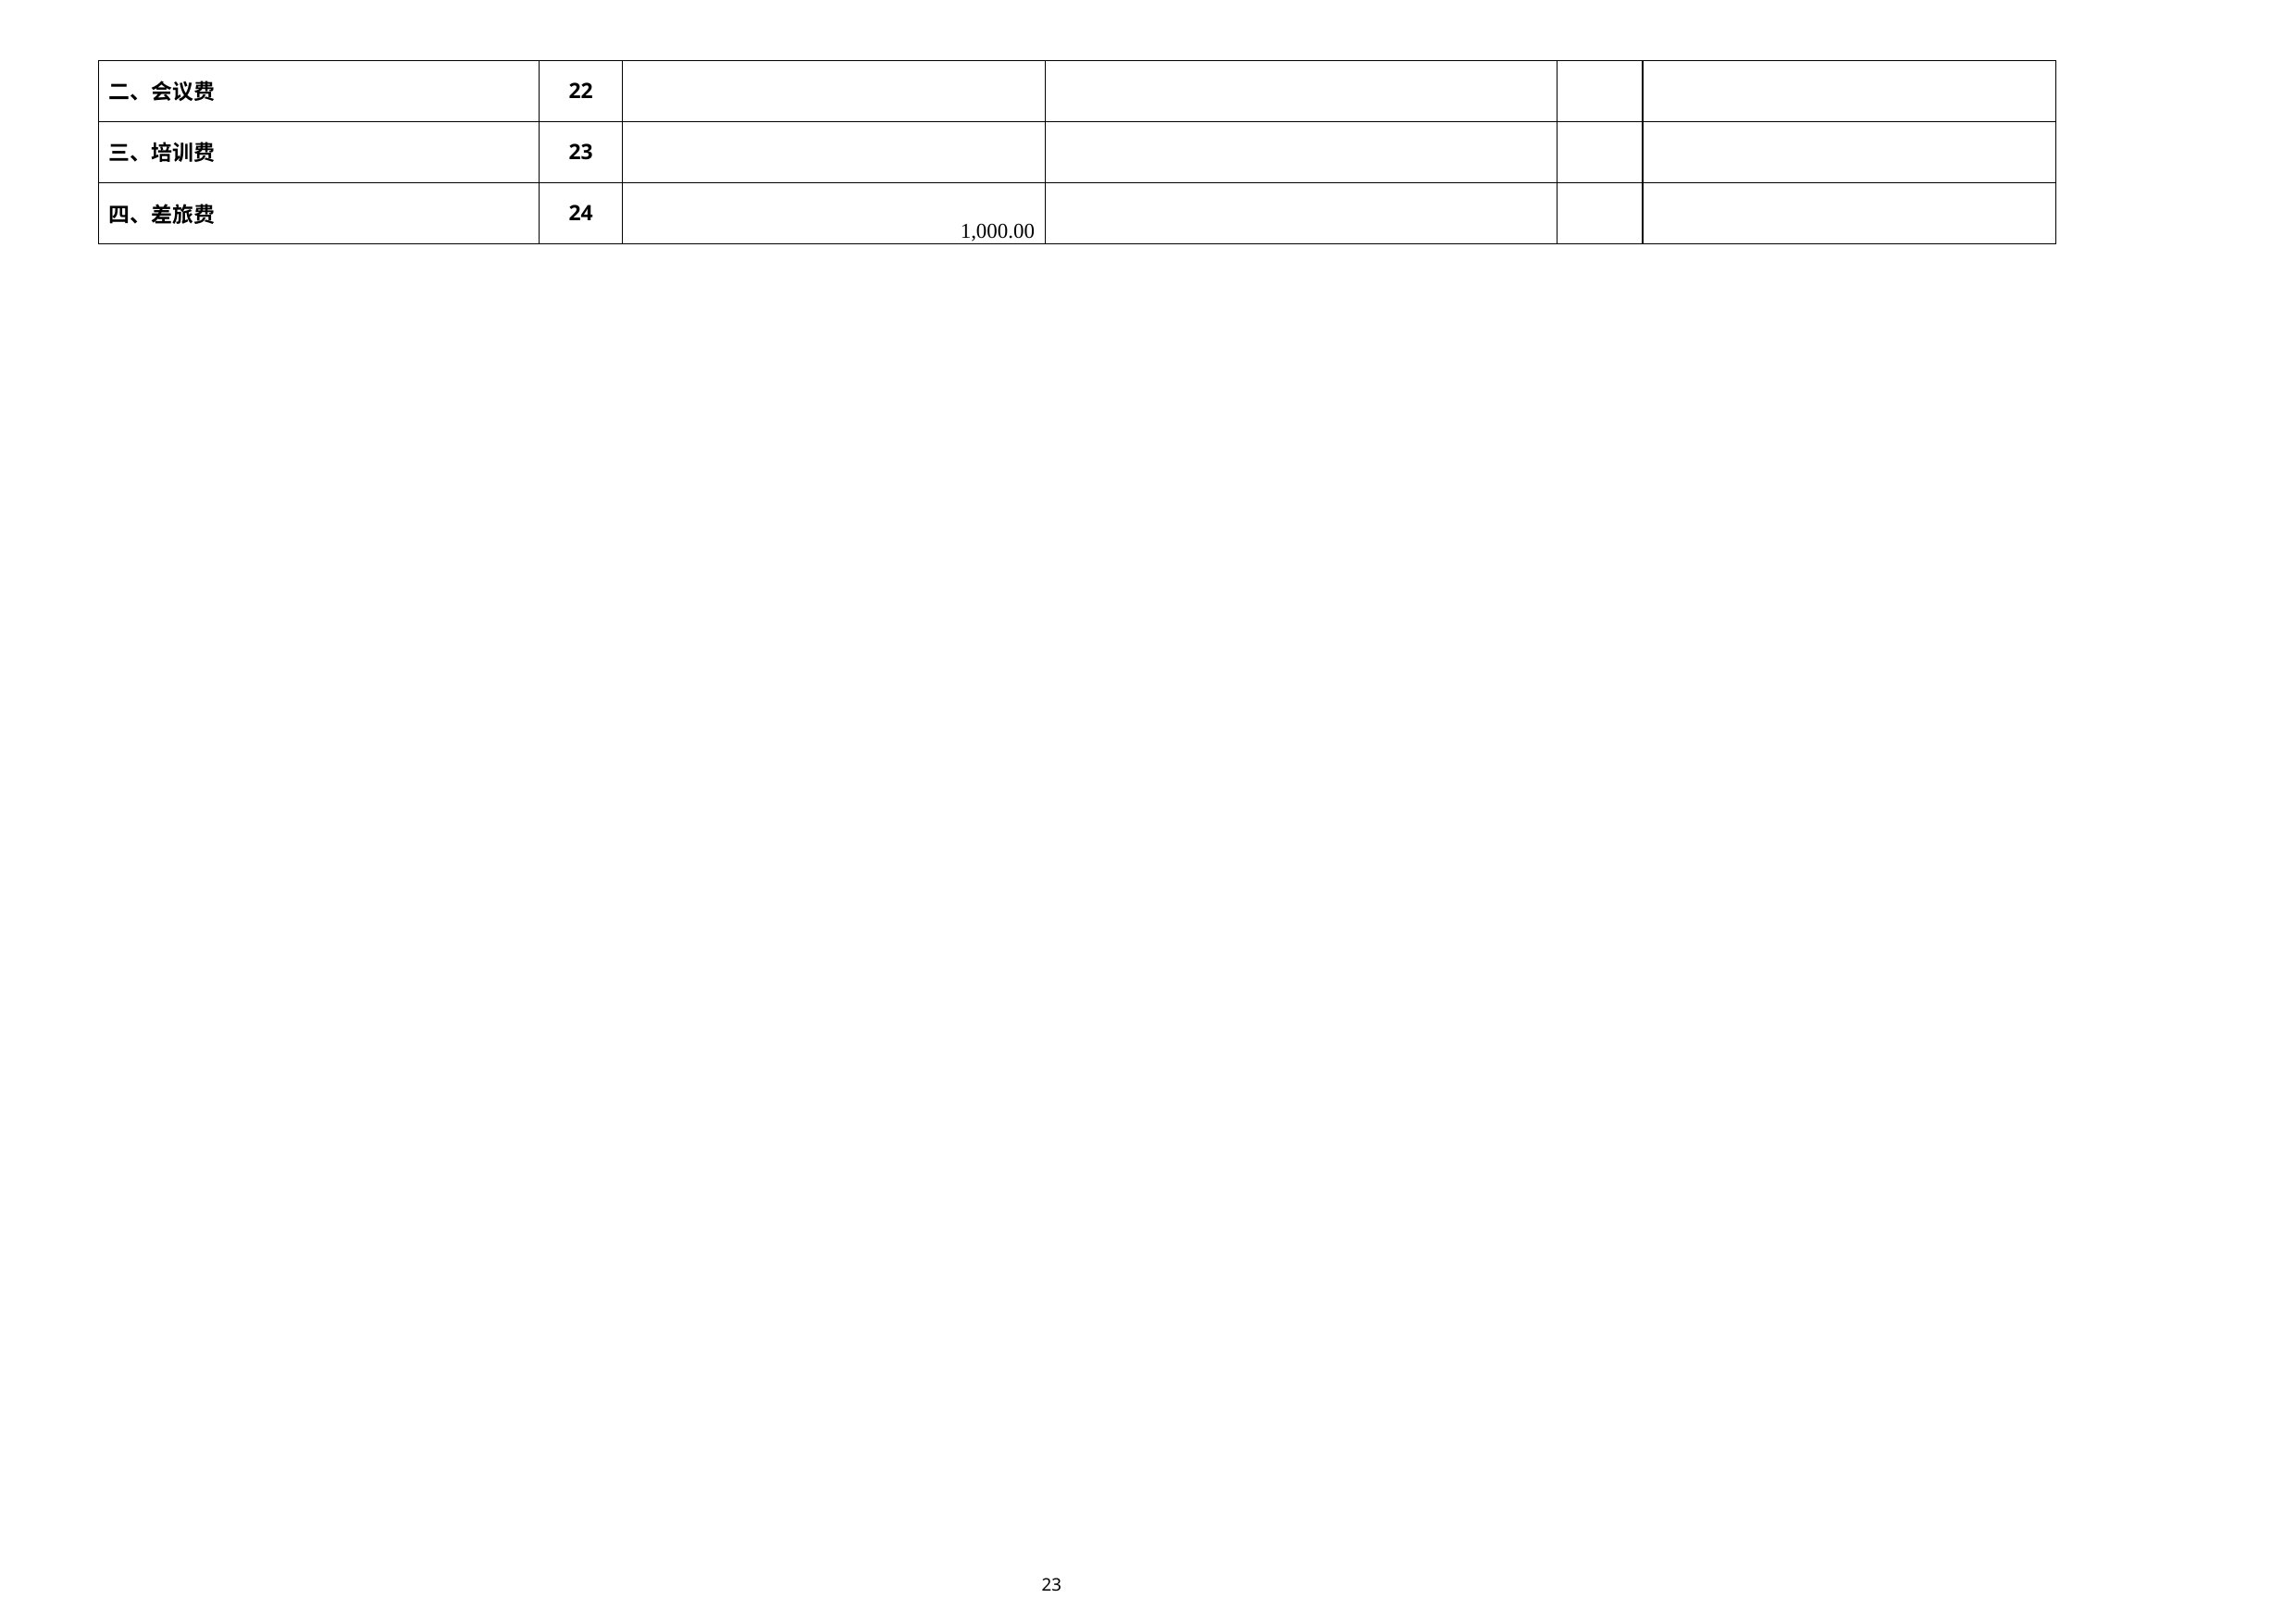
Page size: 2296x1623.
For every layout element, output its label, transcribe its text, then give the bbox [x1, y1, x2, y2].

table_cell [1558, 61, 1642, 121]
table_cell [623, 61, 1045, 121]
table_cell 1,000.00 [623, 183, 1045, 243]
table_cell 二、会议费 [99, 61, 539, 121]
table_cell 三、培训费 [99, 122, 539, 182]
table_cell 23 [540, 122, 622, 182]
table_cell [1046, 61, 1557, 121]
table_cell [623, 122, 1045, 182]
table_cell 22 [540, 61, 622, 121]
table_cell [1644, 61, 2055, 121]
table_cell [1046, 183, 1557, 243]
table_cell [1644, 183, 2055, 243]
table_cell [1644, 122, 2055, 182]
table_cell [1558, 122, 1642, 182]
table_cell 四、差旅费 [99, 183, 539, 243]
table_cell 24 [540, 183, 622, 243]
table_cell [1558, 183, 1642, 243]
table_cell [1046, 122, 1557, 182]
